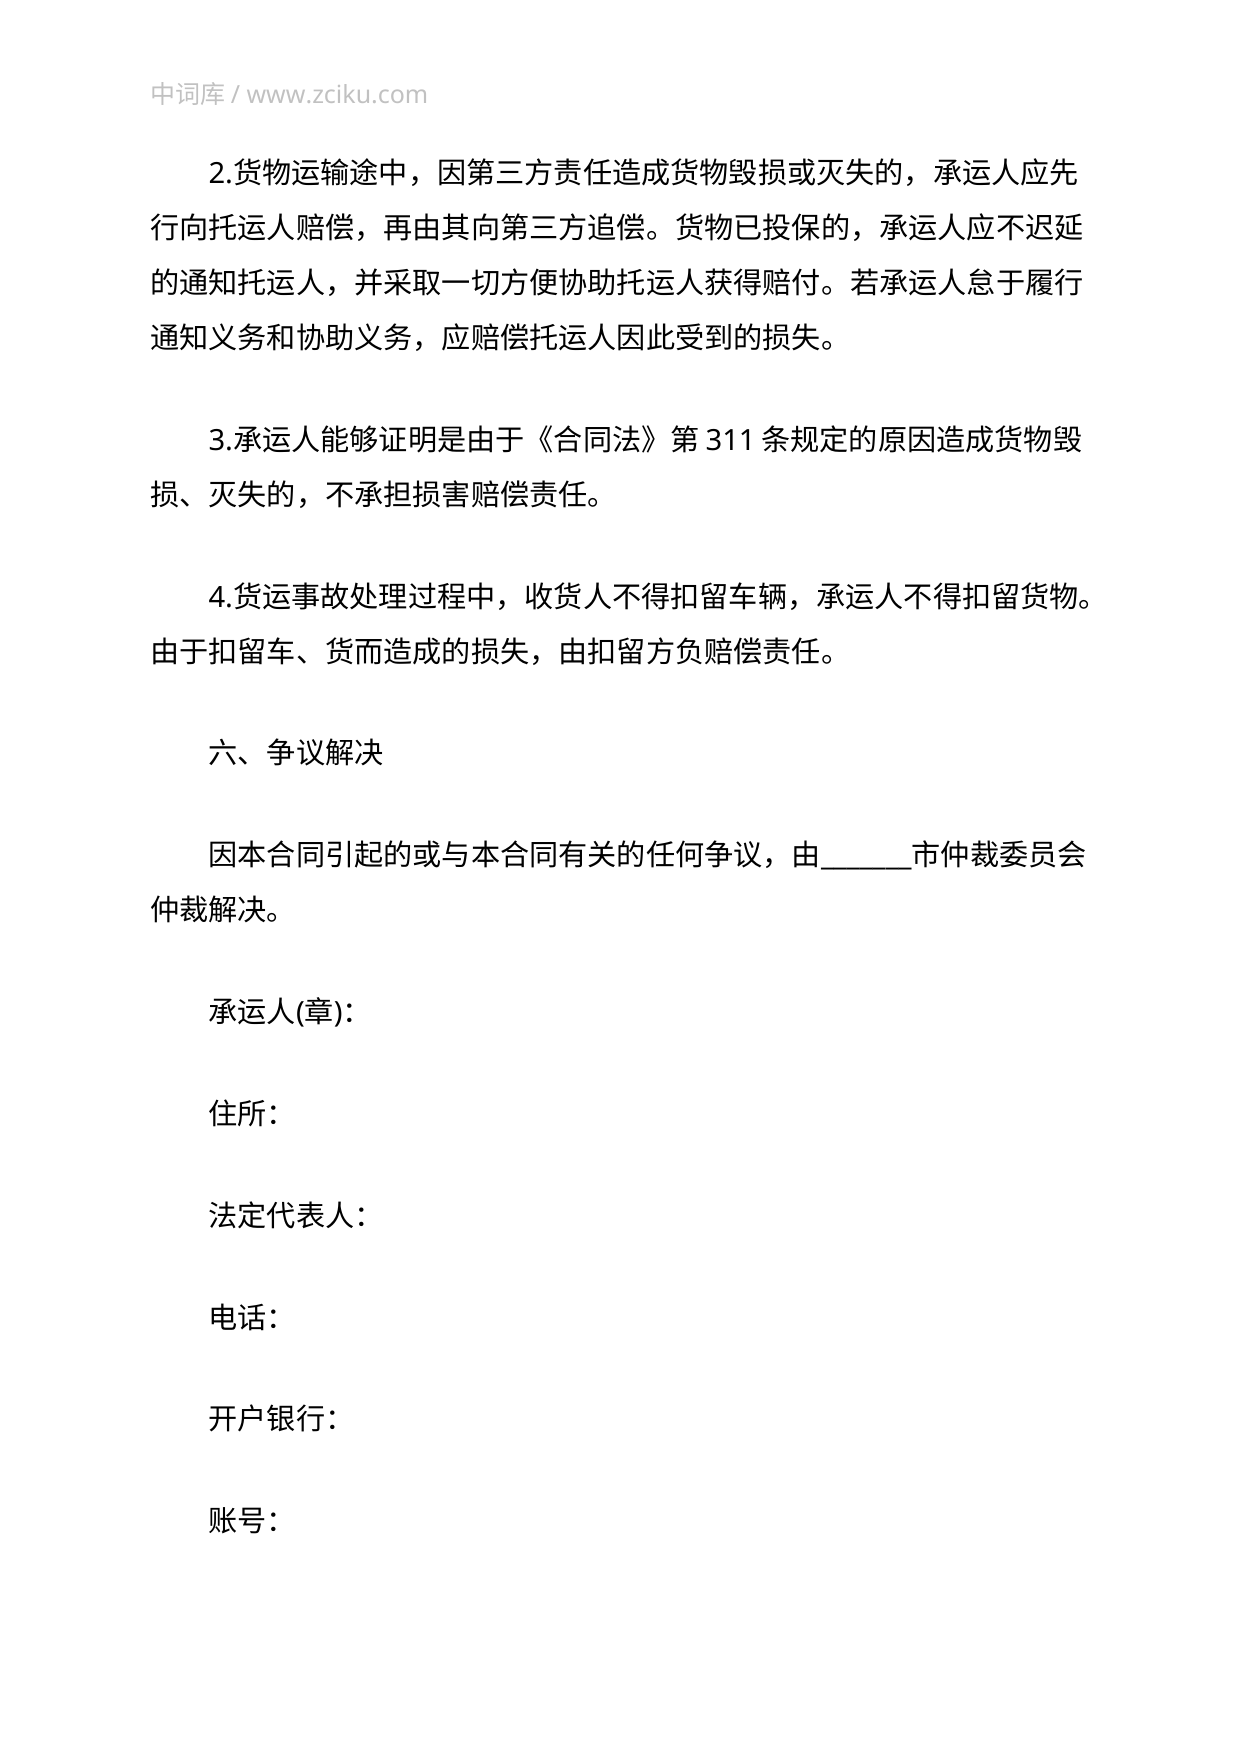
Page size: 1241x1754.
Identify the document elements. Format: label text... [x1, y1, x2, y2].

text 开户银行： [150, 1396, 1090, 1438]
text 承运人(章)： [150, 989, 1090, 1031]
text 3.承运人能够证明是由于《合同法》第311条规定的原因造成货物毁损、灭失的，不承担损害赔偿责任。 [150, 417, 1090, 514]
text 4.货运事故处理过程中，收货人不得扣留车辆，承运人不得扣留货物。由于扣留车、货而造成的损失，由扣留方负赔偿责任。 [150, 573, 1090, 671]
text 因本合同引起的或与本合同有关的任何争议，由_______市仲裁委员会仲裁解决。 [150, 832, 1090, 929]
text 法定代表人： [150, 1192, 1090, 1235]
text 账号： [150, 1498, 1090, 1540]
text 住所： [150, 1091, 1090, 1133]
text 2.货物运输途中，因第三方责任造成货物毁损或灭失的，承运人应先行向托运人赔偿，再由其向第三方追偿。货物已投保的，承运人应不迟延的通知托运人，并采取一切方便协助托运人获得赔付。若承运人怠于履行通知义务和协助义务，应赔偿托运人因此受到的损失。 [150, 150, 1090, 357]
text 六、争议解决 [150, 730, 1090, 772]
text 电话： [150, 1294, 1090, 1336]
